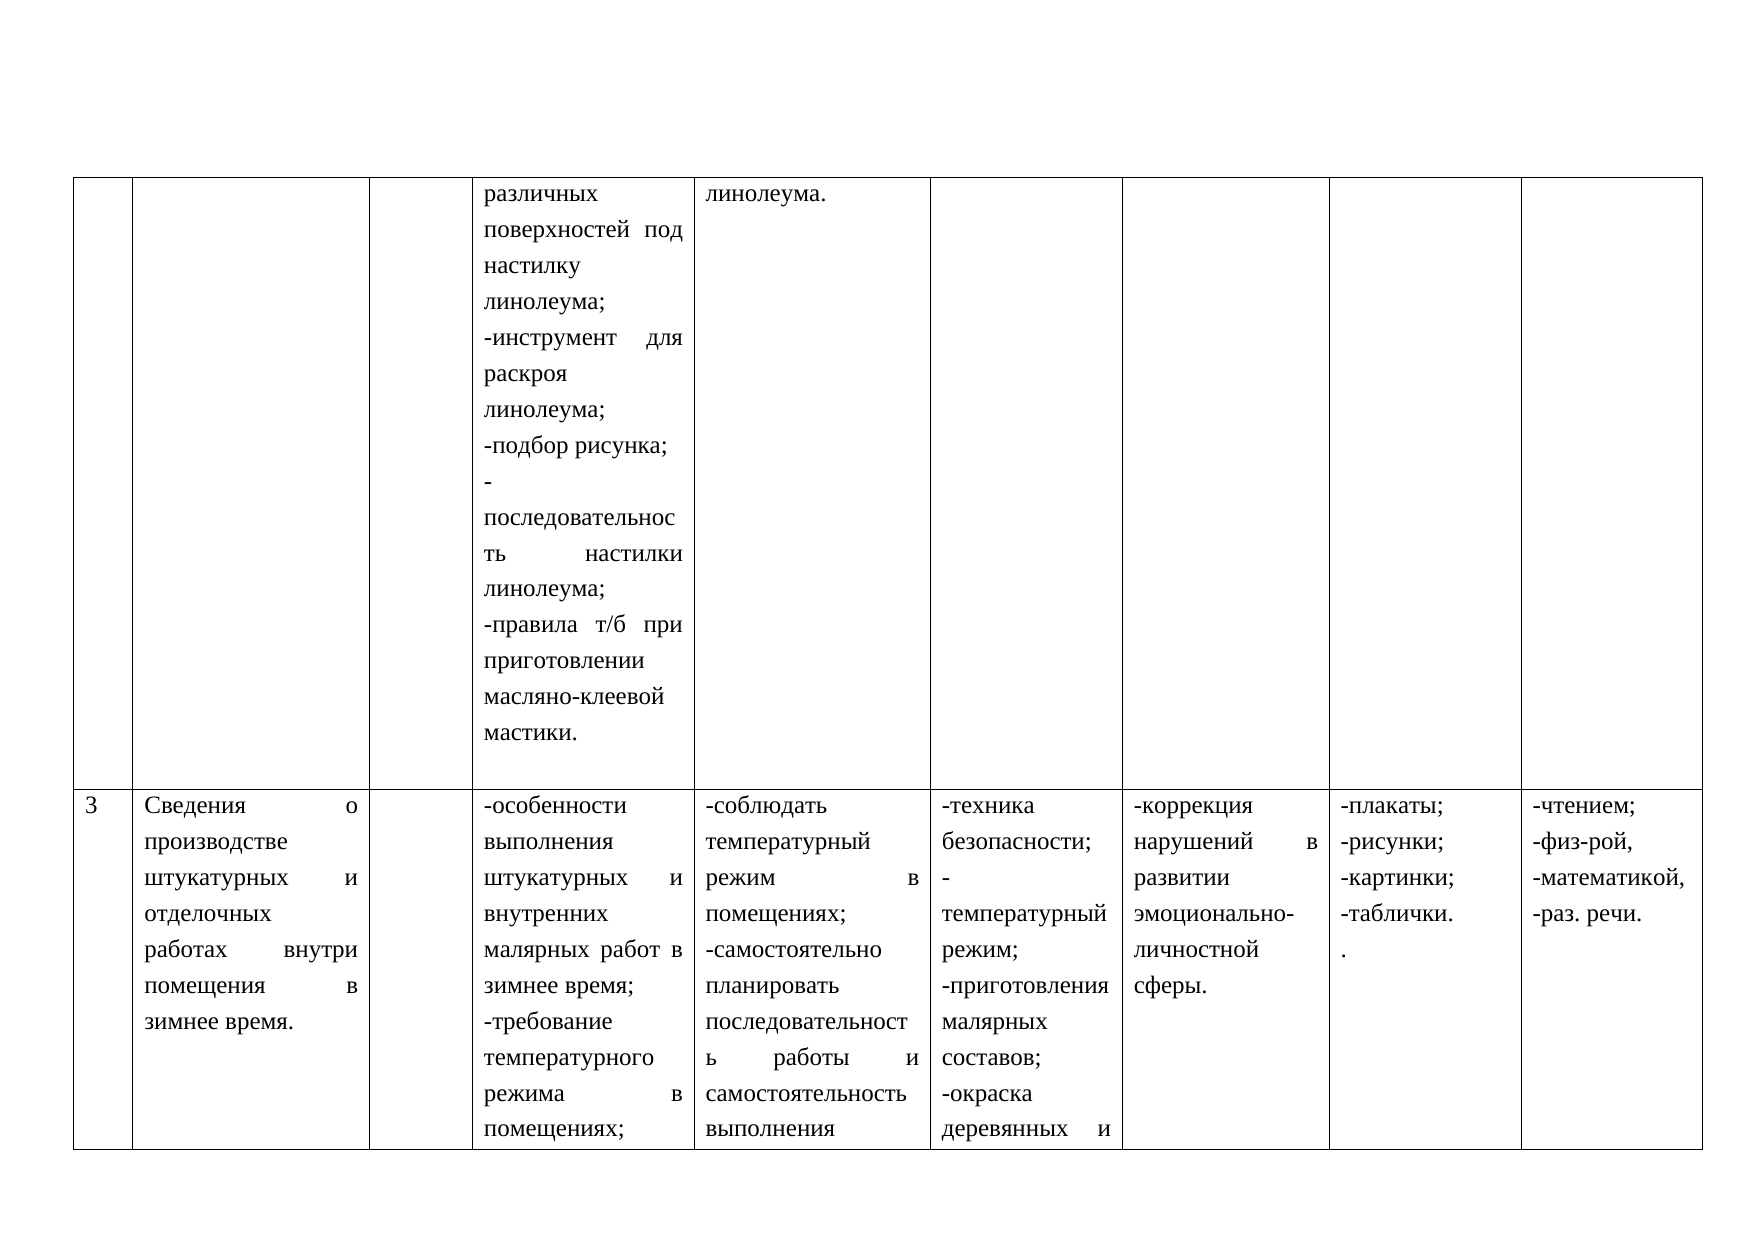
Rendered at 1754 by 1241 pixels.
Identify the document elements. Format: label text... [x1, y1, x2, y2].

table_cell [473, 178, 694, 789]
table_cell 2 [74, 178, 132, 789]
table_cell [931, 178, 1122, 789]
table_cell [1123, 790, 1329, 1149]
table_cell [133, 178, 369, 789]
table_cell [695, 790, 930, 1149]
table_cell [133, 790, 369, 1149]
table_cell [1123, 178, 1329, 789]
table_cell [931, 790, 1122, 1149]
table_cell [473, 790, 694, 1149]
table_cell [1522, 790, 1702, 1149]
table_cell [695, 178, 930, 789]
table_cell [1522, 178, 1702, 789]
table_cell 3 [74, 790, 132, 1149]
table_cell [370, 790, 472, 1149]
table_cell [1330, 790, 1521, 1149]
table_cell [370, 178, 472, 789]
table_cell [1330, 178, 1521, 789]
